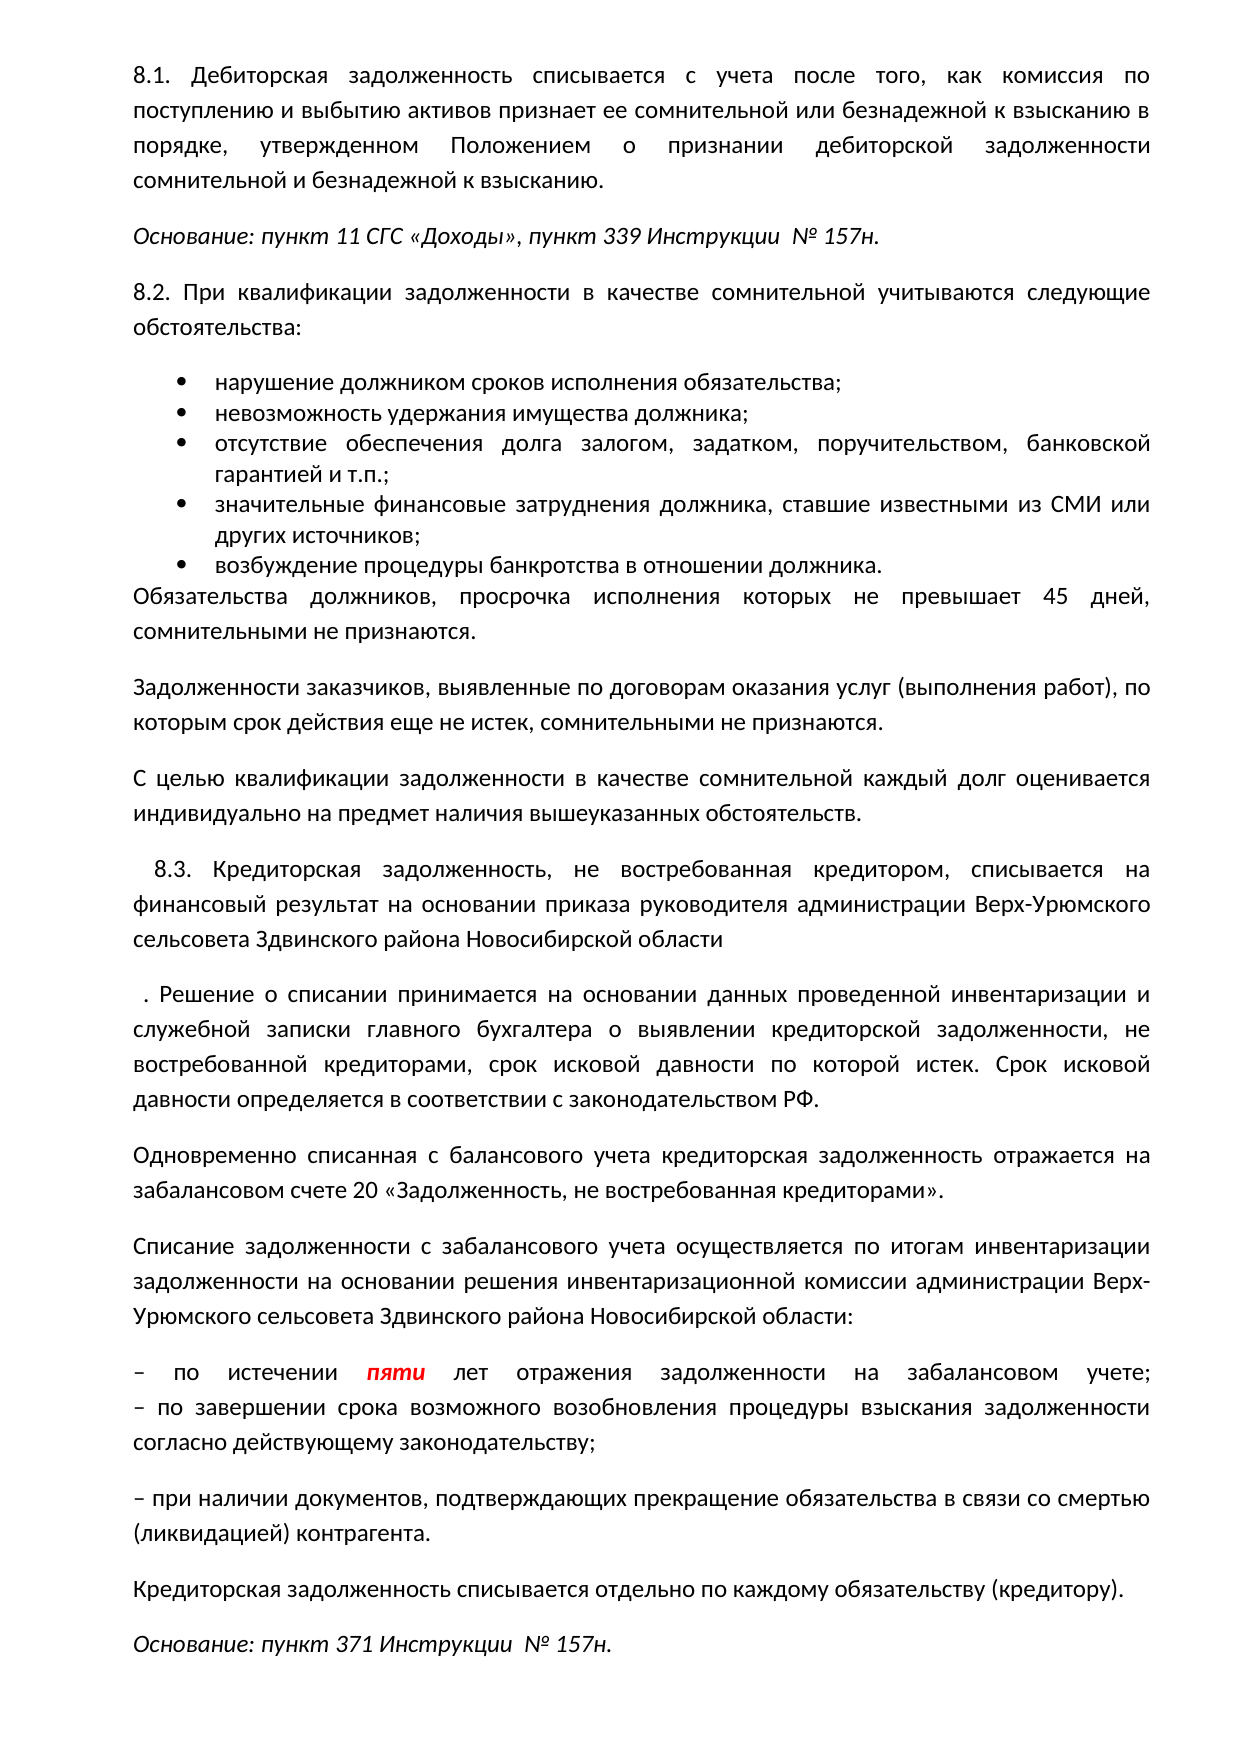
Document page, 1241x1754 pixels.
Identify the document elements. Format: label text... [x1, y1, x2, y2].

list значительные финансовые затруднения должника, ставшие известными из СМИ или других источников; [177, 489, 1152, 550]
text Основание: пункт 11 СГС «Доходы», пункт 339 Инструкции № 157н. [133, 220, 1152, 250]
text . Решение о списании принимается на основании данных проведенной инвентаризации и служебной записки главного бухгалтера о выявлении кредиторской задолженности, не востребованной кредиторами, срок исковой давности по которой истек. Срок исковой давности определяется в соответствии с законодательством РФ. [133, 978, 1152, 1114]
list отсутствие обеспечения долга залогом, задатком, поручительством, банковской гарантией и т.п.; [177, 428, 1152, 489]
text – при наличии документов, подтверждающих прекращение обязательства в связи со смертью (ликвидацией) контрагента. [133, 1482, 1152, 1547]
text Списание задолженности с забалансового учета осуществляется по итогам инвентаризации задолженности на основании решения инвентаризационной комиссии администрации Верх-Урюмского сельсовета Здвинского района Новосибирской области: [133, 1230, 1152, 1331]
text 8.1. Дебиторская задолженность списывается с учета после того, как комиссия по поступлению и выбытию активов признает ее сомнительной или безнадежной к взысканию в порядке, утвержденном Положением о признании дебиторской задолженности сомнительной и безнадежной к взысканию. [133, 59, 1152, 194]
text С целью квалификации задолженности в качестве сомнительной каждый долг оценивается индивидуально на предмет наличия вышеуказанных обстоятельств. [133, 762, 1152, 827]
text 8.2. При квалификации задолженности в качестве сомнительной учитываются следующие обстоятельства: [133, 276, 1152, 341]
list невозможность удержания имущества должника; [177, 397, 1152, 428]
text Одновременно списанная с балансового учета кредиторская задолженность отражается на забалансовом счете 20 «Задолженность, не востребованная кредиторами». [133, 1139, 1152, 1205]
text 8.3. Кредиторская задолженность, не востребованная кредитором, списывается на финансовый результат на основании приказа руководителя администрации Верх-Урюмского сельсовета Здвинского района Новосибирской области [133, 853, 1152, 953]
text Основание: пункт 371 Инструкции № 157н. [133, 1628, 1152, 1659]
text Кредиторская задолженность списывается отдельно по каждому обязательству (кредитору). [133, 1573, 1152, 1603]
list возбуждение процедуры банкротства в отношении должника. [177, 550, 1152, 580]
text – по истечении пяти лет отражения задолженности на забалансовом учете; – по завершении срока возможного возобновления процедуры взыскания задолженности согласно действующему законодательству; [133, 1356, 1152, 1457]
text Обязательства должников, просрочка исполнения которых не превышает 45 дней, сомнительными не признаются. [133, 580, 1152, 646]
text Задолженности заказчиков, выявленные по договорам оказания услуг (выполнения работ), по которым срок действия еще не истек, сомнительными не признаются. [133, 671, 1152, 737]
list нарушение должником сроков исполнения обязательства; [177, 367, 1152, 397]
